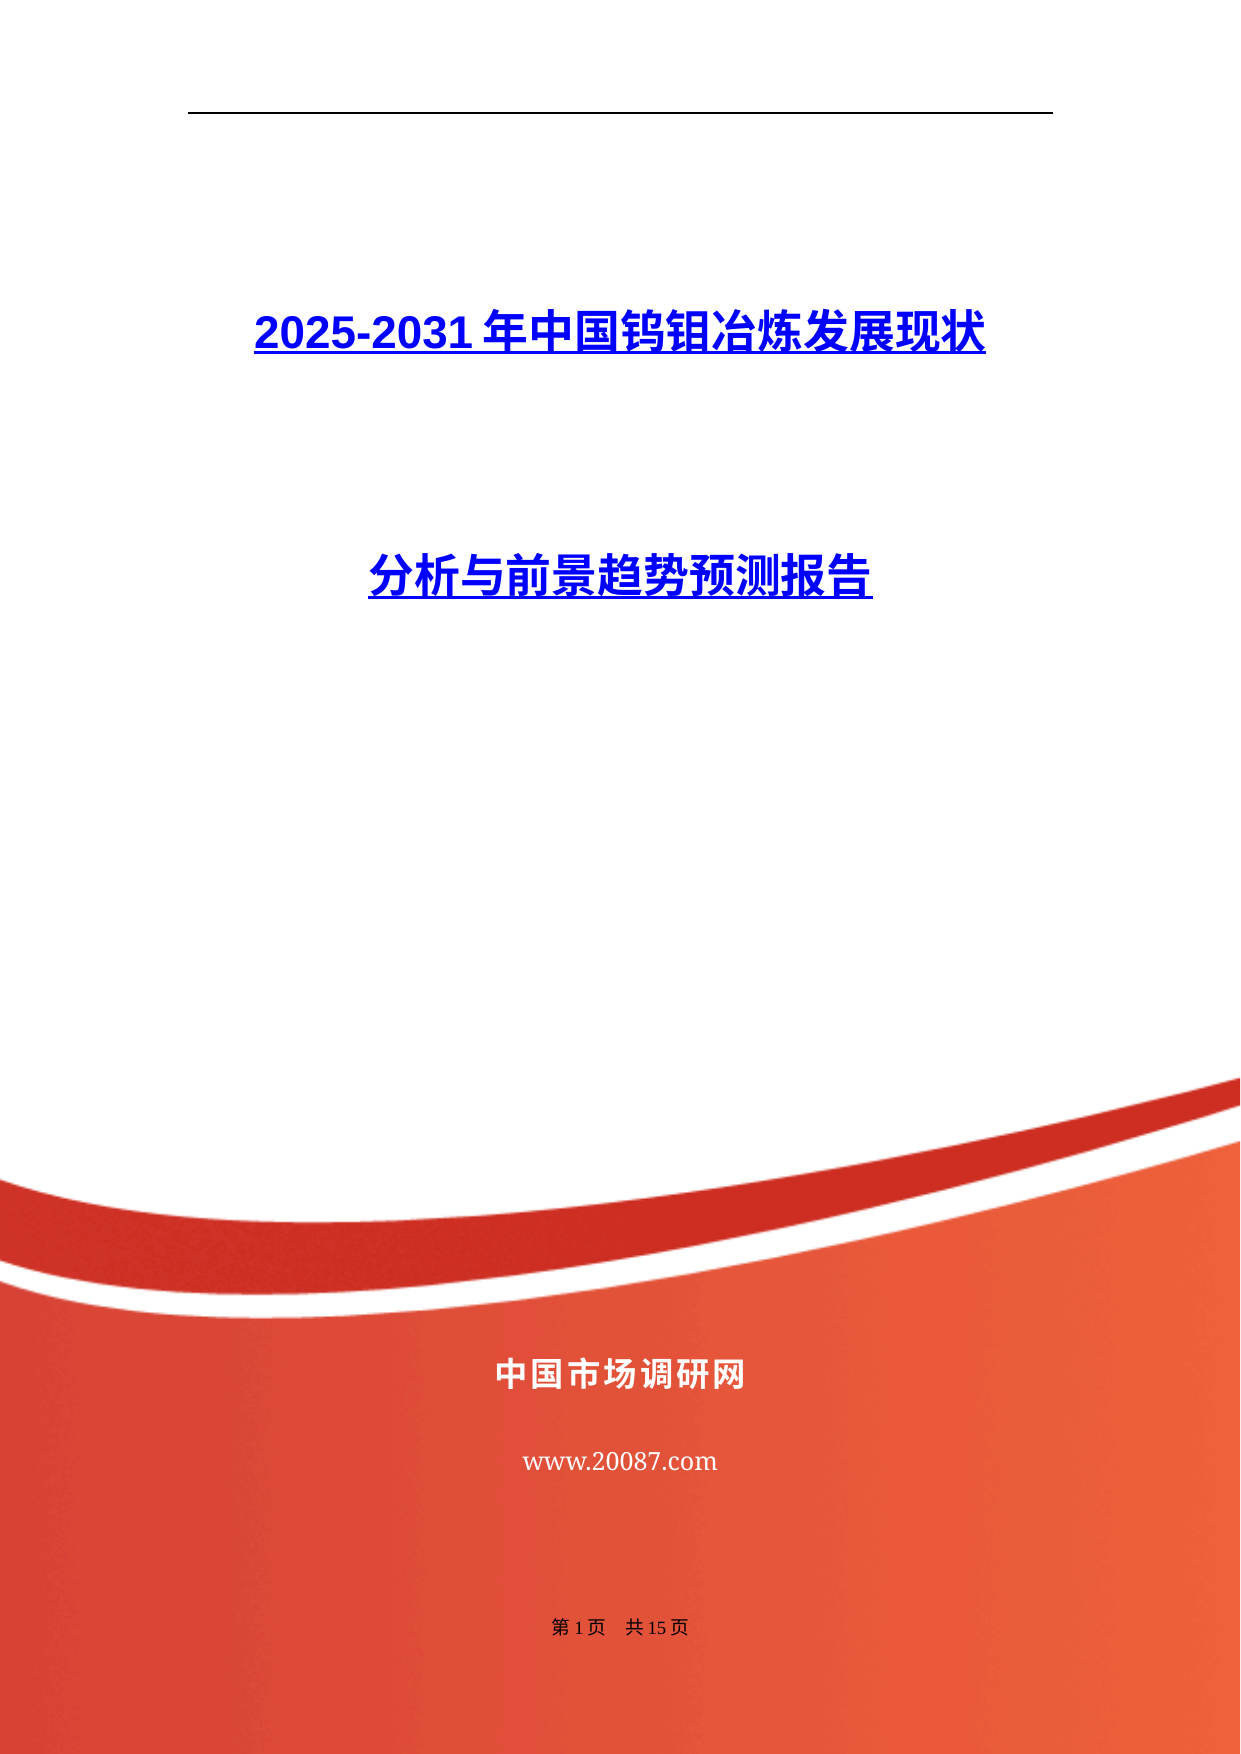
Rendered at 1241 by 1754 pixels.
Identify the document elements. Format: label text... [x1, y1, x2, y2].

picture [0, 1006, 1241, 1754]
text www.20087.com [187, 1428, 1053, 1493]
subtitle 中国市场调研网 [187, 1339, 1053, 1404]
table_header 2025-2031年中国钨钼冶炼发展现状分析与前景趋势预测报告 [188, 207, 1053, 773]
